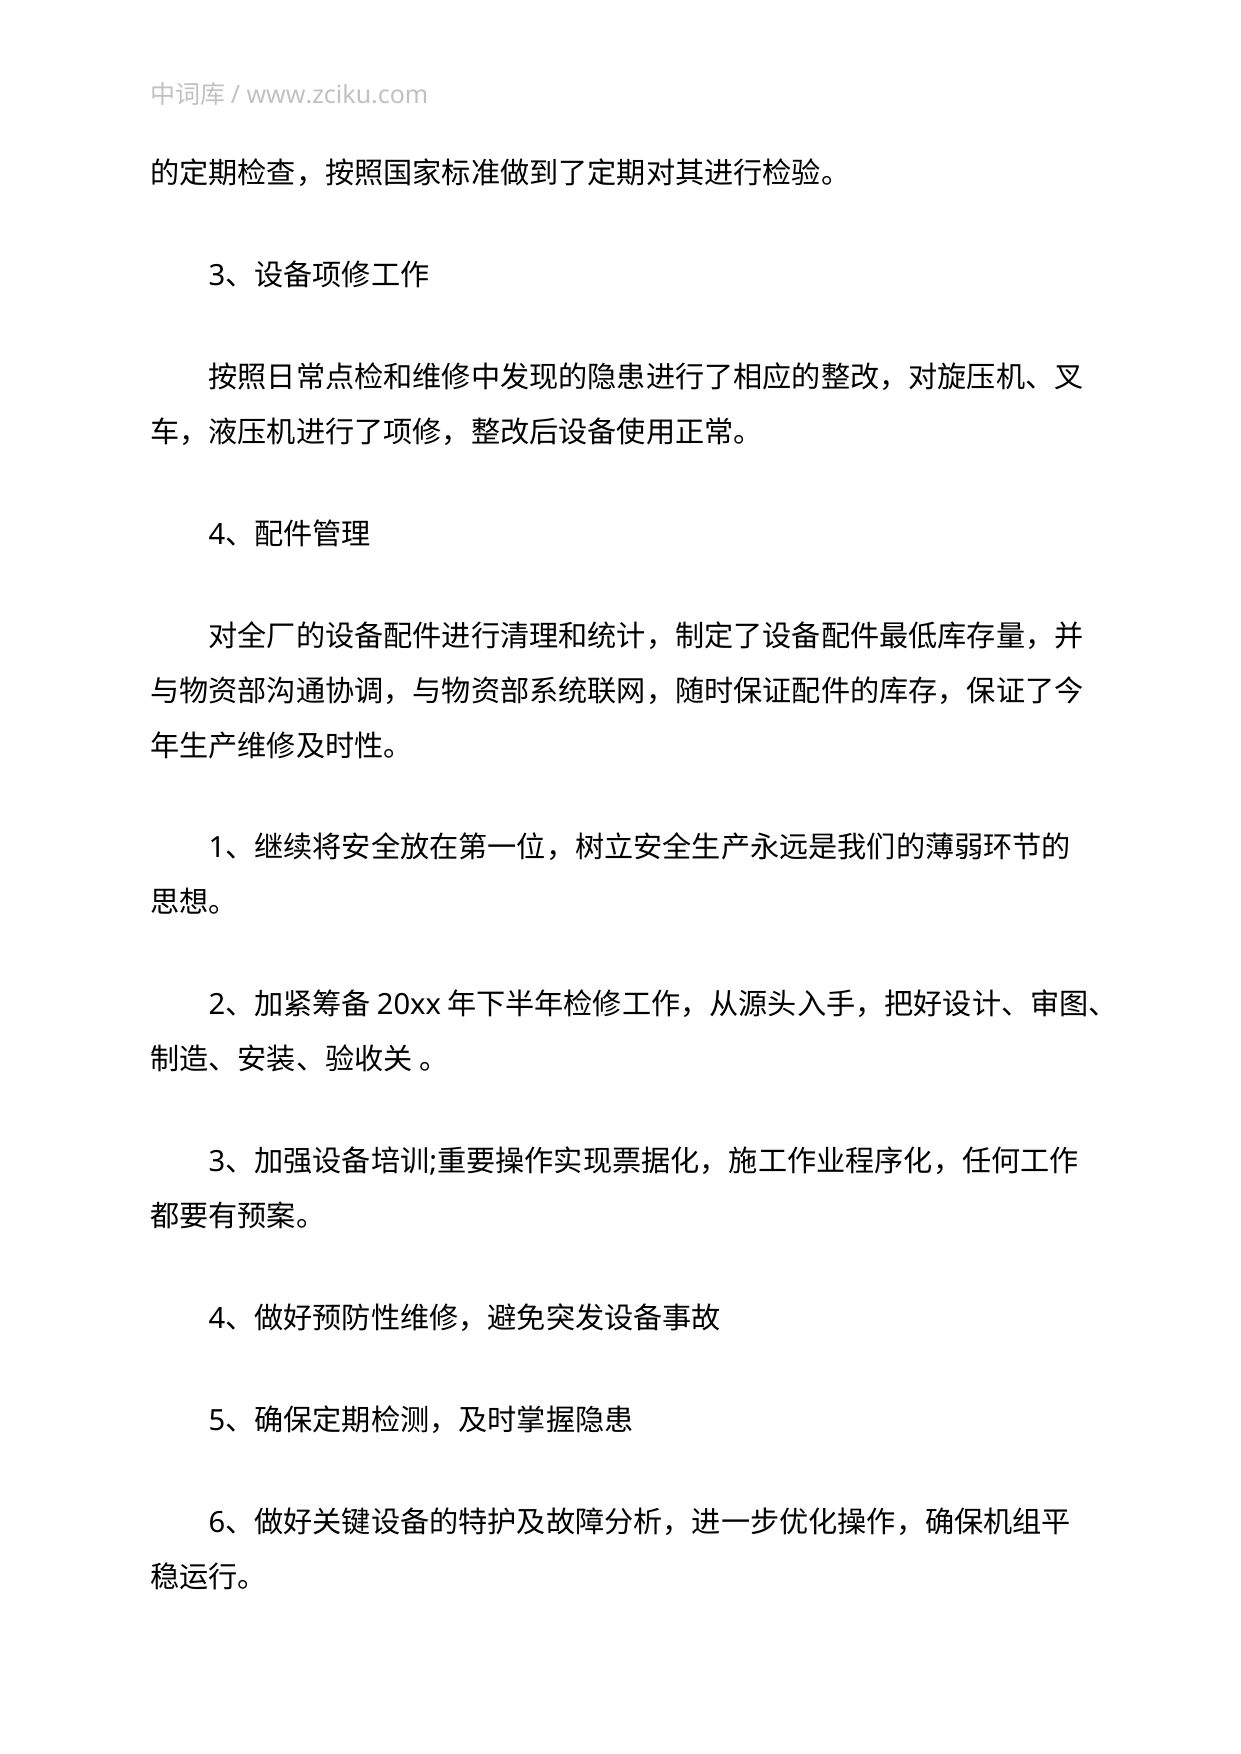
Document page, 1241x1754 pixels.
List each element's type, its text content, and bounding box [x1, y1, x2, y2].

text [150, 150, 1090, 192]
text 5、确保定期检测，及时掌握隐患 [150, 1396, 1090, 1439]
text 按照日常点检和维修中发现的隐患进行了相应的整改，对旋压机、叉车，液压机进行了项修，整改后设备使用正常。 [150, 354, 1090, 451]
text 对全厂的设备配件进行清理和统计，制定了设备配件最低库存量，并与物资部沟通协调，与物资部系统联网，随时保证配件的库存，保证了今年生产维修及时性。 [150, 612, 1090, 764]
text 6、做好关键设备的特护及故障分析，进一步优化操作，确保机组平稳运行。 [150, 1498, 1090, 1596]
text 3、加强设备培训;重要操作实现票据化，施工作业程序化，任何工作都要有预案。 [150, 1137, 1090, 1235]
text 3、设备项修工作 [150, 252, 1090, 294]
text 2、加紧筹备20xx年下半年检修工作，从源头入手，把好设计、审图、制造、安装、验收关 。 [150, 981, 1090, 1078]
text 1、继续将安全放在第一位，树立安全生产永远是我们的薄弱环节的思想。 [150, 824, 1090, 921]
text 4、做好预防性维修，避免突发设备事故 [150, 1294, 1090, 1337]
text 4、配件管理 [150, 510, 1090, 553]
